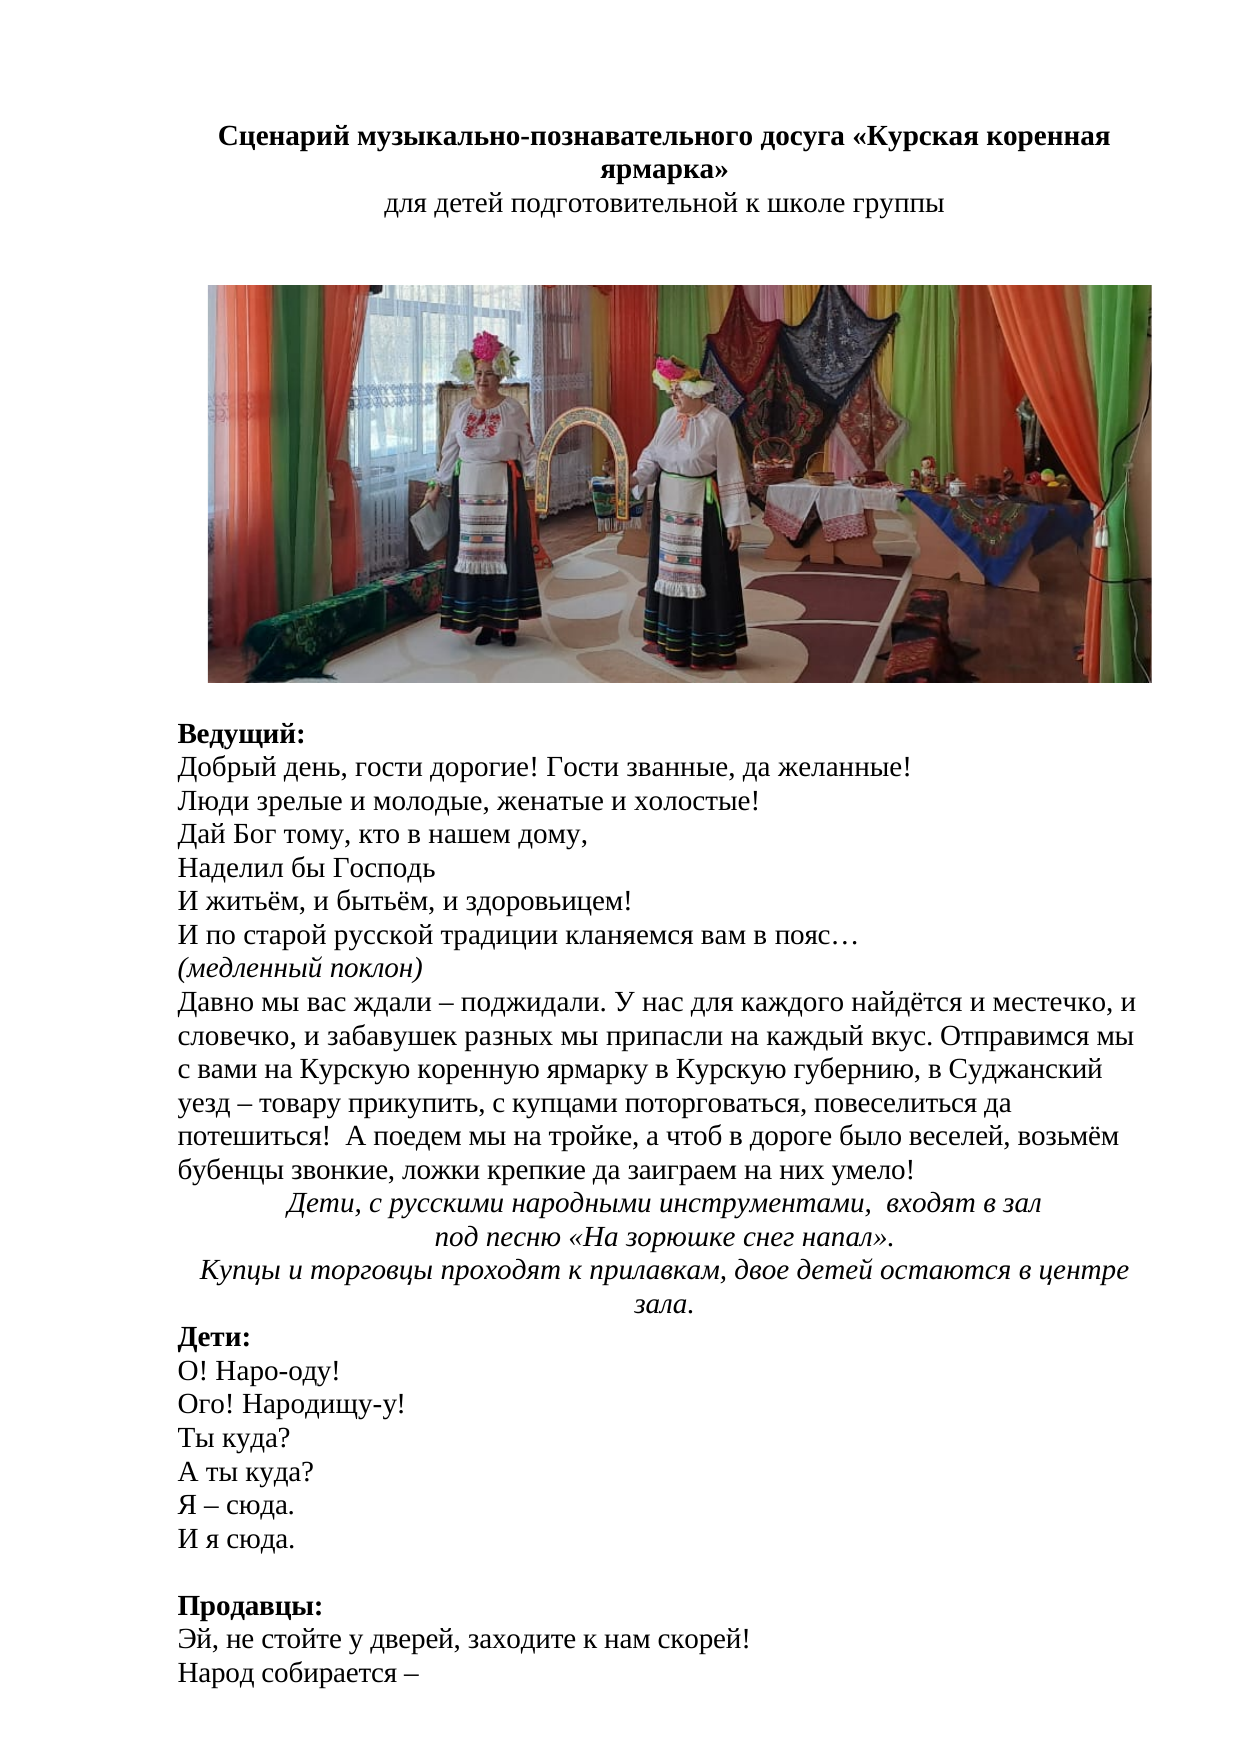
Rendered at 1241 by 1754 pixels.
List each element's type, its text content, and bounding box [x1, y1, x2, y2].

picture [207, 285, 1152, 683]
text Продавцы: [177, 1588, 1152, 1621]
text И я сюда. [177, 1521, 1152, 1554]
text И житьём, и бытьём, и здоровьицем! [177, 883, 1152, 917]
text Ведущий: [177, 716, 1152, 749]
text Добрый день, гости дорогие! Гости званные, да желанные! [177, 749, 1152, 783]
text Ого! Народищу-у! [177, 1387, 1152, 1420]
text Народ собирается – [177, 1655, 1152, 1688]
text Наделил бы Господь [177, 850, 1152, 883]
text И по старой русской традиции кланяемся вам в пояс… [177, 917, 1152, 951]
text О! Наро-оду! [177, 1353, 1152, 1387]
text Дети: [177, 1319, 1152, 1353]
text А ты куда? [177, 1454, 1152, 1487]
text Купцы и торговцы проходят к прилавкам, двое детей остаются в центре зала. [177, 1252, 1152, 1319]
text (медленный поклон) [177, 951, 1152, 984]
text Дети, с русскими народными инструментами, входят в зал [177, 1185, 1152, 1219]
text Люди зрелые и молодые, женатые и холостые! [177, 783, 1152, 816]
text под песню «На зорюшке снег напал». [177, 1219, 1152, 1252]
text Я – сюда. [177, 1487, 1152, 1521]
text Ты куда? [177, 1420, 1152, 1454]
text Дай Бог тому, кто в нашем дому, [177, 816, 1152, 850]
text для детей подготовительной к школе группы [177, 185, 1152, 219]
text Сценарий музыкально-познавательного досуга «Курская коренная ярмарка» [177, 118, 1152, 185]
text Эй, не стойте у дверей, заходите к нам скорей! [177, 1621, 1152, 1655]
text Давно мы вас ждали – поджидали. У нас для каждого найдётся и местечко, и словечко, и забавушек разных мы припасли на каждый вкус. Отправимся мы с вами на Курскую коренную ярмарку в Курскую губернию, в Суджанский уезд – товару прикупить, с купцами поторговаться, повеселиться да потешиться! А поедем мы на тройке, а чтоб в дороге было веселей, возьмём бубенцы звонкие, ложки крепкие да заиграем на них умело! [177, 984, 1152, 1185]
